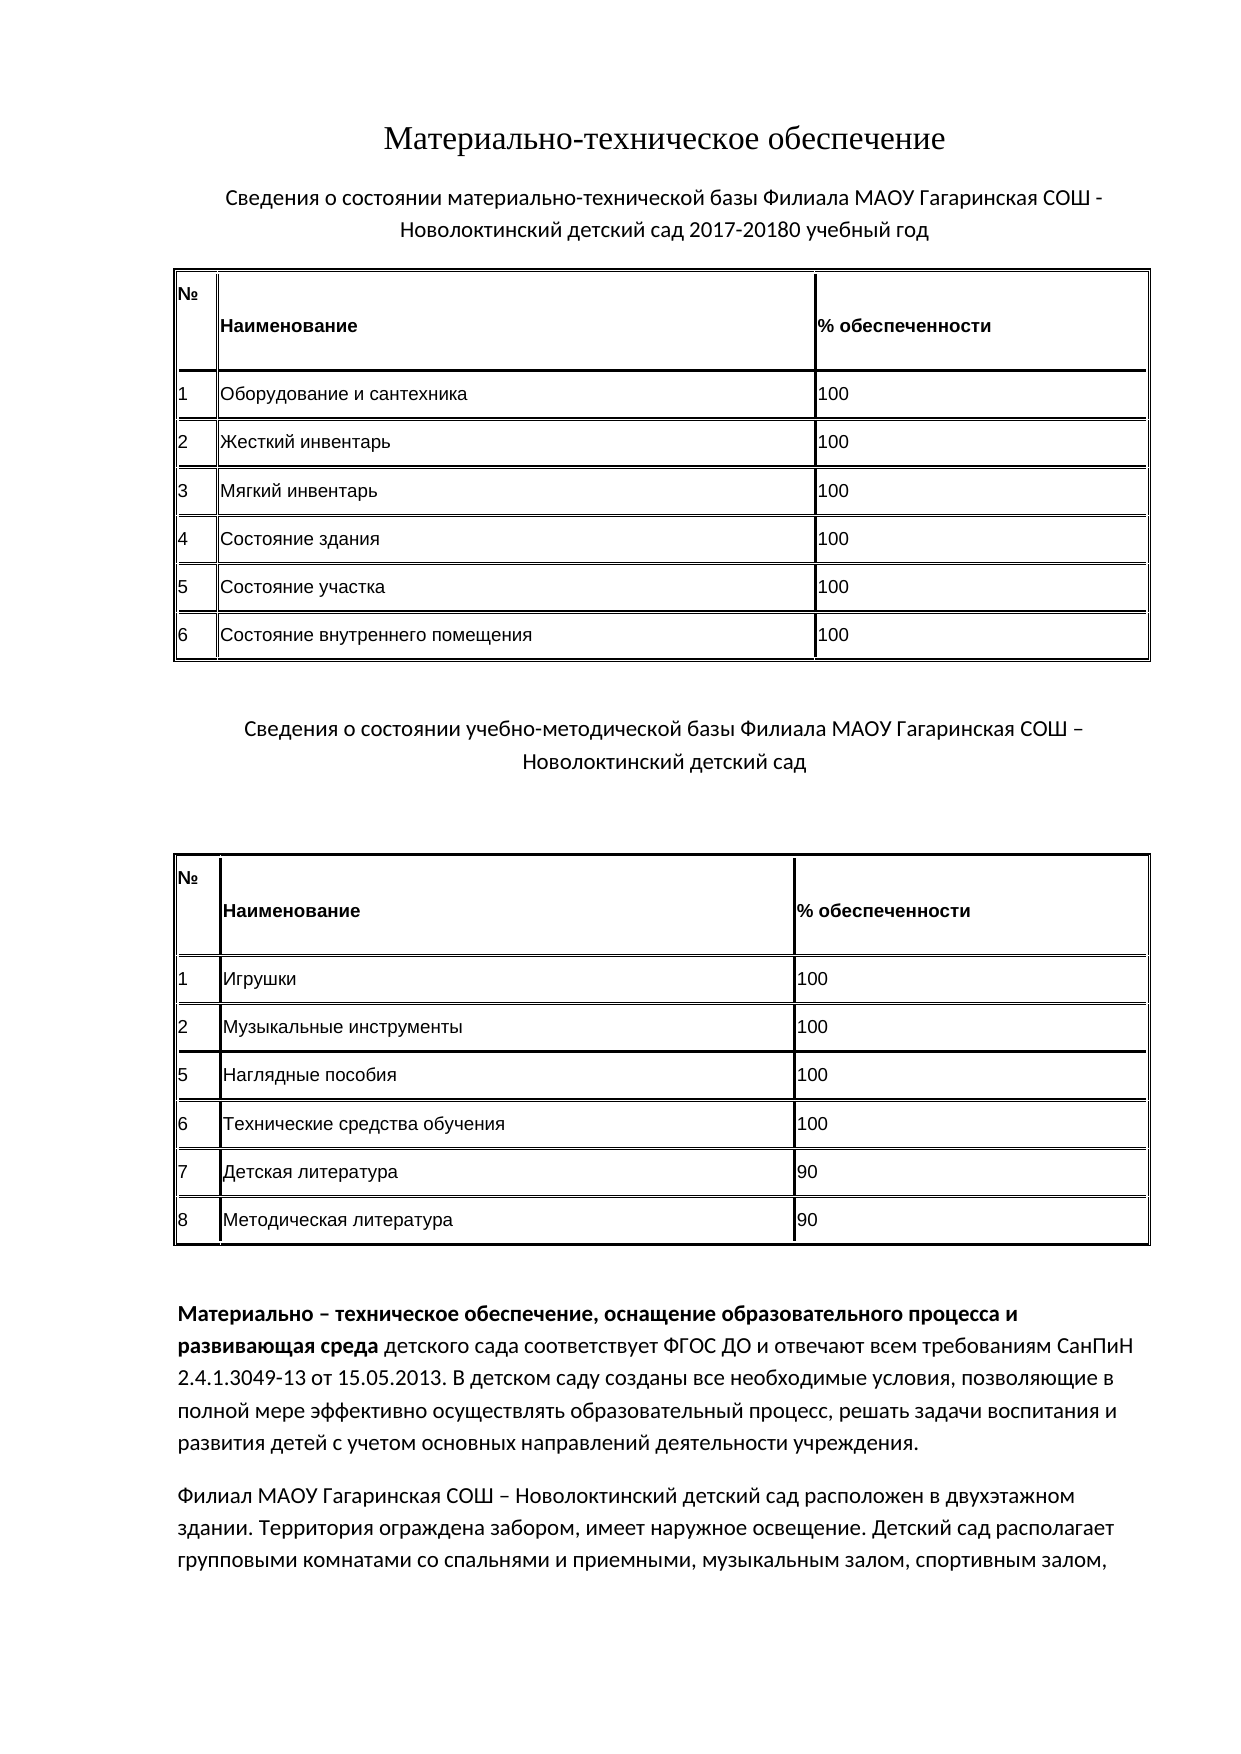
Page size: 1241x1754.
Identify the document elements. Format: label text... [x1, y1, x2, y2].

table_cell 6 [177, 1098, 219, 1146]
table_cell 8 [175, 1195, 220, 1243]
table_cell Жесткий инвентарь [219, 421, 814, 465]
table_cell Оборудование и сантехника [219, 372, 814, 417]
table_cell Наглядные пособия [222, 1053, 793, 1098]
table_header № [177, 272, 218, 369]
table_cell Методическая литература [220, 1198, 794, 1243]
text Сведения о состоянии учебно-методической базы Филиала МАОУ Гагаринская СОШ – Новолоктинский детский сад [177, 714, 1152, 775]
table_cell 100 [794, 1002, 1149, 1050]
table_cell 5 [175, 562, 218, 610]
table_cell 1 [177, 954, 219, 1002]
table_cell 100 [817, 417, 1148, 465]
table_cell 90 [796, 1146, 1148, 1195]
table_cell 7 [177, 1146, 219, 1195]
table_cell 100 [817, 369, 1148, 417]
table_cell Состояние участка [219, 565, 814, 610]
table_cell 90 [794, 1195, 1149, 1243]
table_header № [177, 856, 220, 953]
table_cell Технические средства обучения [222, 1102, 793, 1146]
table_cell 100 [817, 465, 1148, 514]
table_cell Игрушки [222, 957, 793, 1002]
table_header Наименование [220, 856, 794, 953]
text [177, 1481, 1152, 1573]
table_cell 100 [815, 610, 1148, 658]
table_cell 100 [815, 514, 1149, 562]
table_cell 2 [177, 417, 216, 465]
table_cell 1 [177, 369, 216, 417]
table_header % обеспеченности [815, 272, 1148, 369]
table_header % обеспеченности [794, 856, 1148, 953]
table_cell Музыкальные инструменты [222, 1005, 793, 1050]
table_cell Мягкий инвентарь [219, 469, 814, 514]
table_cell 3 [177, 465, 216, 514]
table_cell 100 [796, 954, 1148, 1002]
table_cell Состояние здания [219, 517, 814, 562]
table_cell 100 [815, 562, 1149, 610]
table_cell 2 [175, 1002, 220, 1050]
table_cell 100 [796, 1098, 1148, 1146]
table_cell 6 [177, 610, 218, 658]
table_cell 4 [175, 514, 218, 562]
text Материально-техническое обеспечение [177, 118, 1152, 156]
text Сведения о состоянии материально-технической базы Филиала МАОУ Гагаринская СОШ - Новолоктинский детский сад 2017-20180 учебный год [177, 183, 1152, 243]
table_header Наименование [218, 270, 815, 369]
table_cell 5 [177, 1050, 219, 1098]
table_cell Детская литература [222, 1150, 793, 1195]
text Материально – техническое обеспечение, оснащение образовательного процесса и развивающая среда детского сада соответствует ФГОС ДО и отвечают всем требованиям СанПиН 2.4.1.3049-13 от 15.05.2013. В детском саду созданы все необходимые условия, позволяющие в полной мере эффективно осуществлять образовательный процесс, решать задачи воспитания и развития детей с учетом основных направлений деятельности учреждения. [177, 1299, 1152, 1456]
table_cell 100 [796, 1050, 1148, 1098]
table_cell Состояние внутреннего помещения [218, 614, 815, 658]
